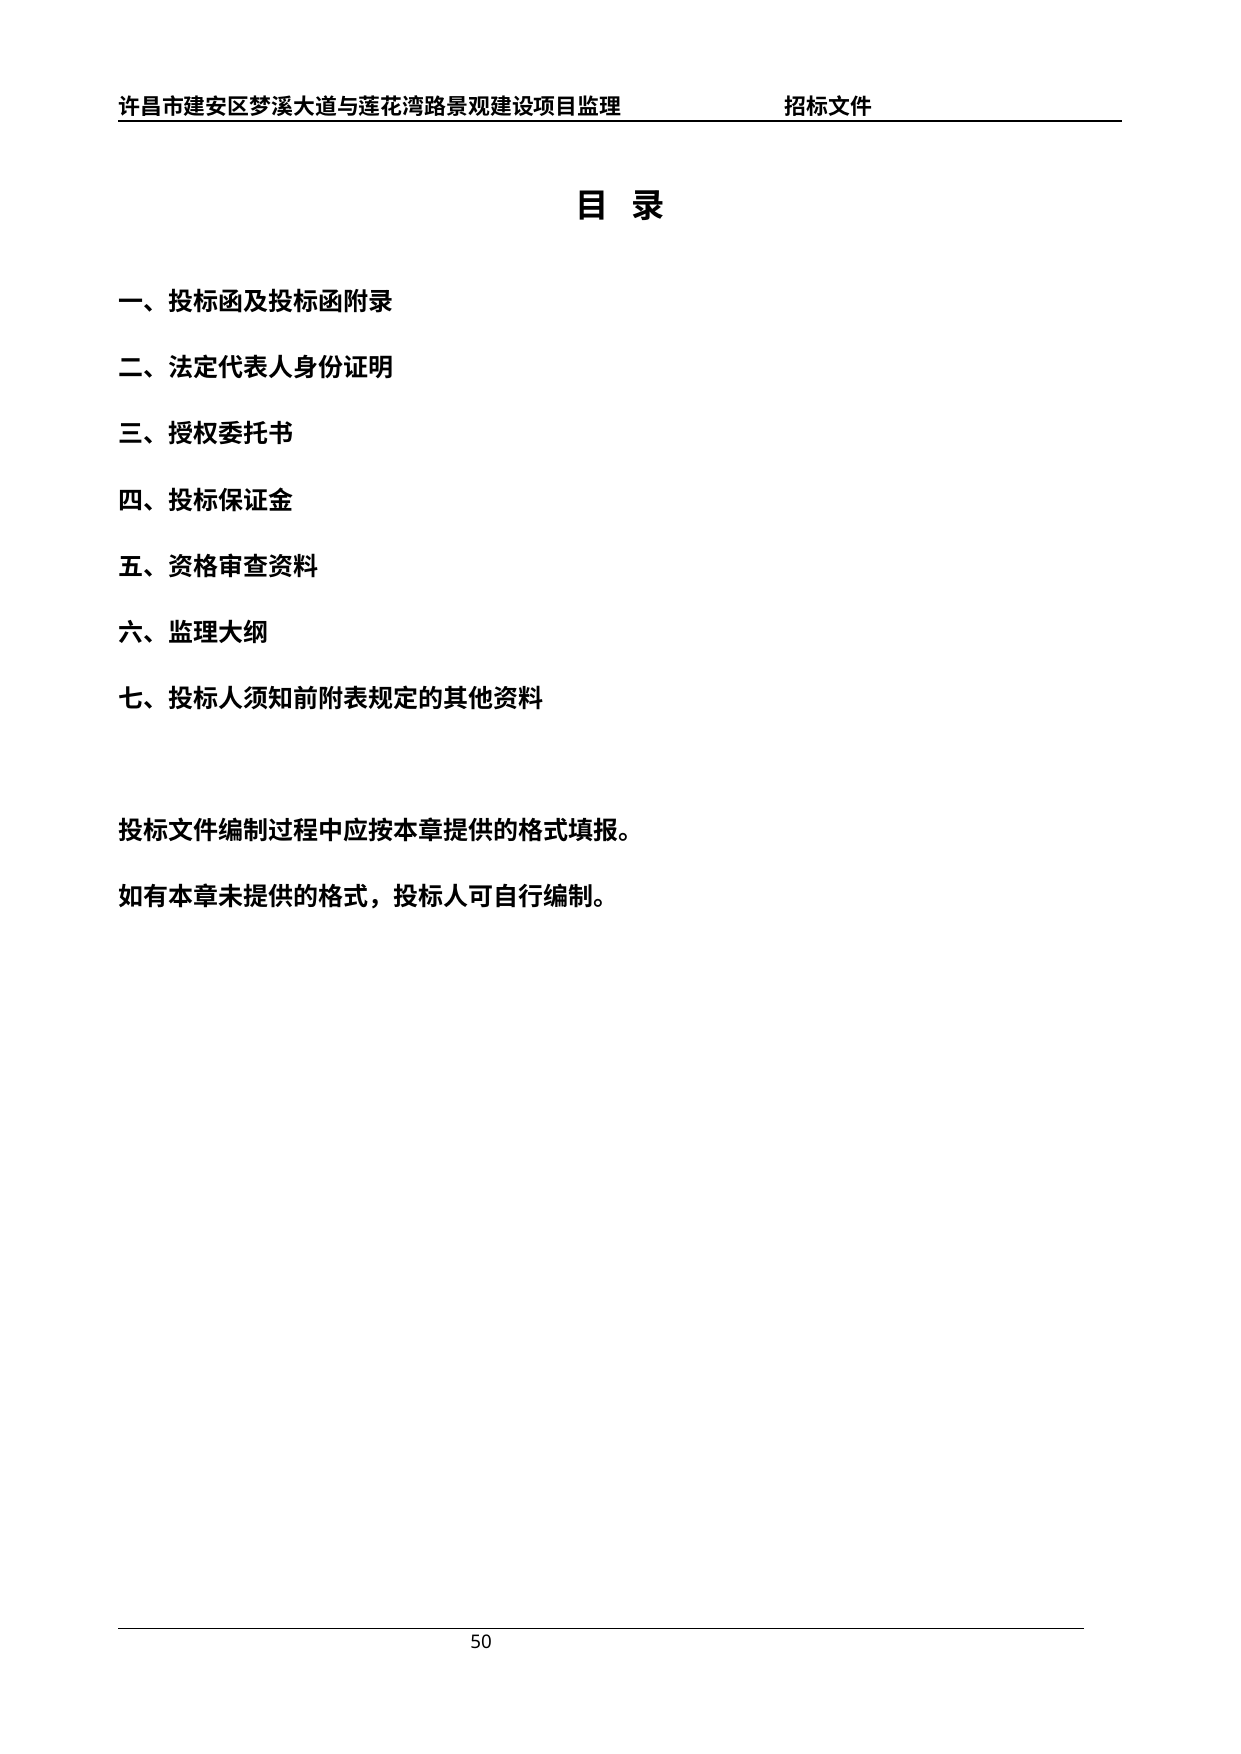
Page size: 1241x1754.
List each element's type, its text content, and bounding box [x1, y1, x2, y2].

text 七、投标人须知前附表规定的其他资料 [118, 673, 1122, 721]
text 三、授权委托书 [118, 408, 1122, 456]
text 六、监理大纲 [118, 607, 1122, 655]
text 一、投标函及投标函附录 [118, 275, 1122, 323]
text 如有本章未提供的格式，投标人可自行编制。 [118, 871, 1122, 919]
text 目 录 [118, 155, 1122, 251]
list 法定代表人身份证明 [118, 342, 1122, 390]
text 五、资格审查资料 [118, 540, 1122, 588]
text 投标文件编制过程中应按本章提供的格式填报。 [118, 804, 1122, 852]
text 四、投标保证金 [118, 474, 1122, 522]
